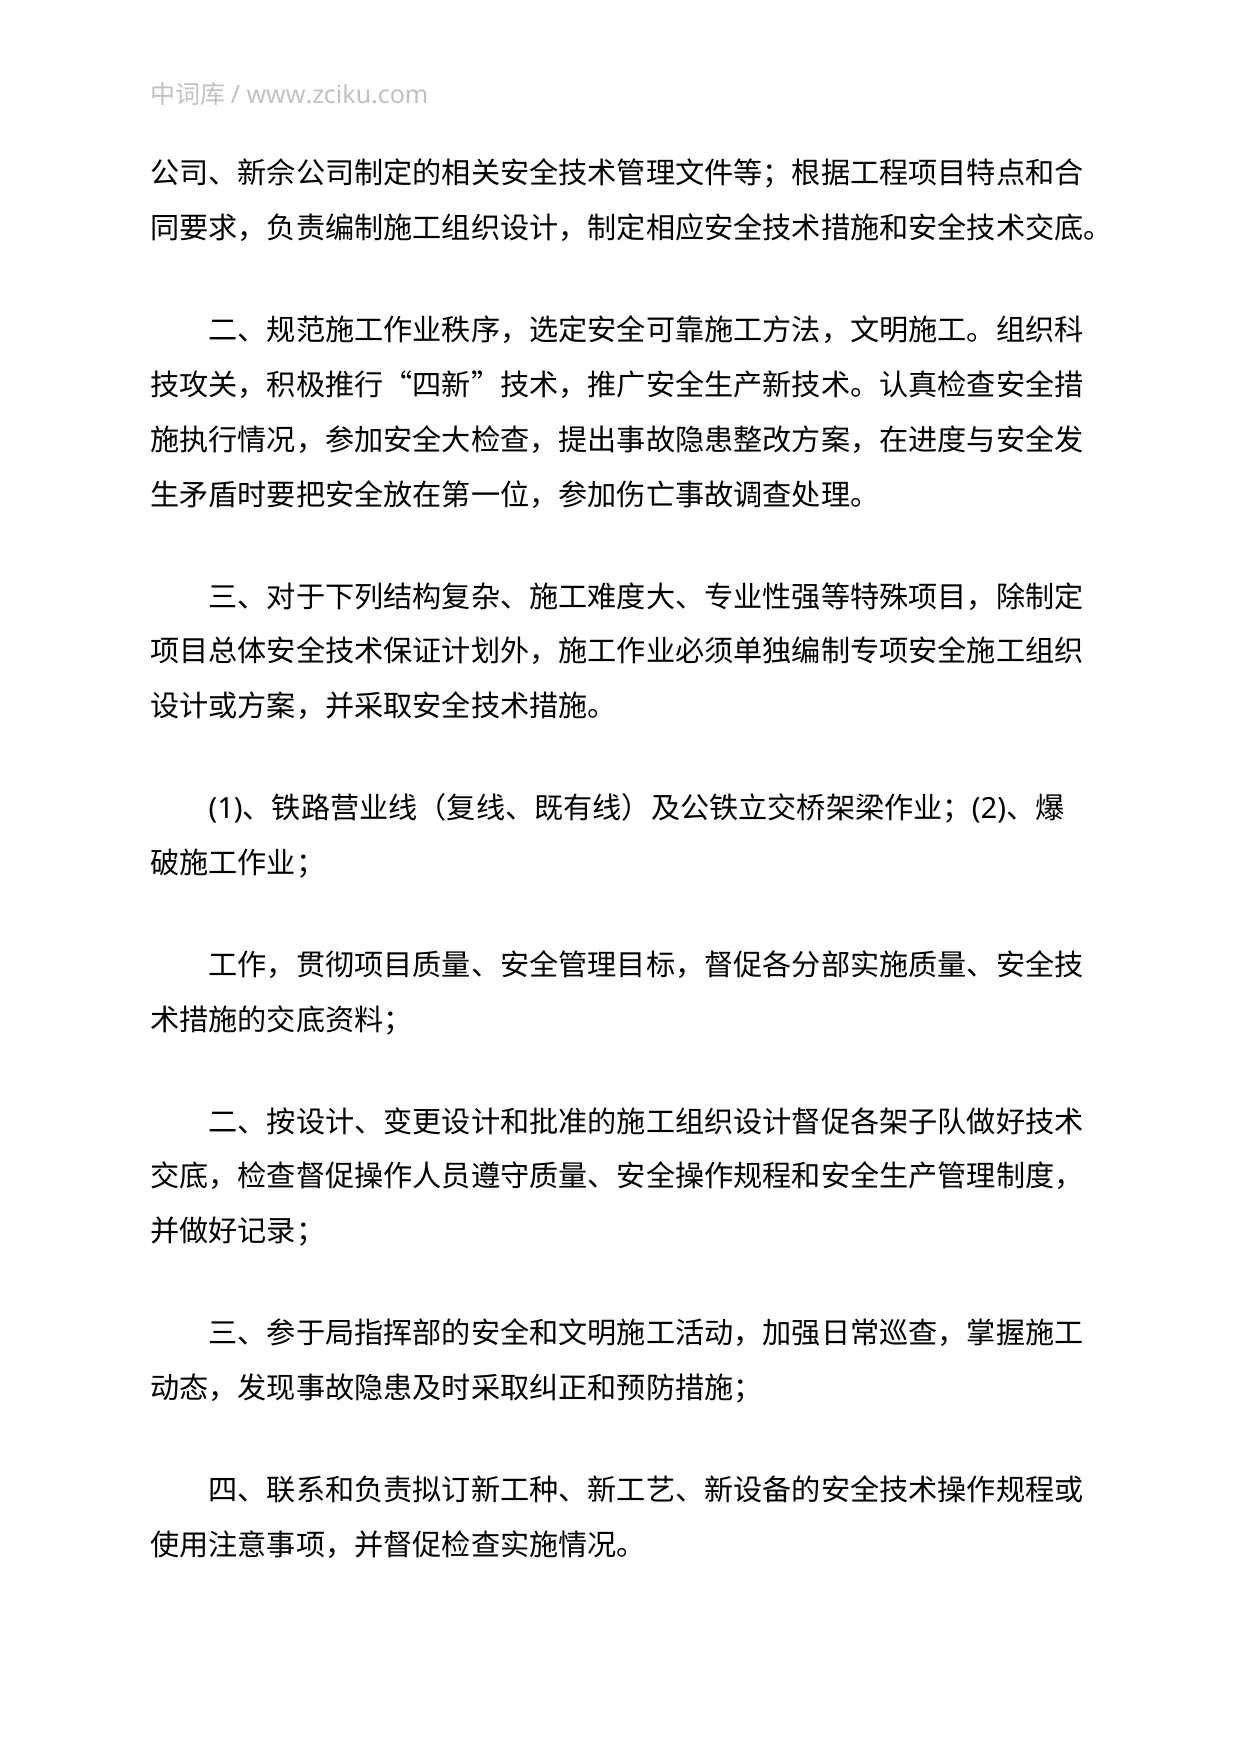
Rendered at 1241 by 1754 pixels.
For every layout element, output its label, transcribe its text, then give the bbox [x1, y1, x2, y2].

text 二、规范施工作业秩序，选定安全可靠施工方法，文明施工。组织科技攻关，积极推行“四新”技术，推广安全生产新技术。认真检查安全措施执行情况，参加安全大检查，提出事故隐患整改方案，在进度与安全发生矛盾时要把安全放在第一位，参加伤亡事故调查处理。 [150, 307, 1090, 514]
text 工作，贯彻项目质量、安全管理目标，督促各分部实施质量、安全技术措施的交底资料； [150, 941, 1090, 1039]
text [150, 150, 1090, 247]
text 三、对于下列结构复杂、施工难度大、专业性强等特殊项目，除制定项目总体安全技术保证计划外，施工作业必须单独编制专项安全施工组织设计或方案，并采取安全技术措施。 [150, 573, 1090, 725]
text 四、联系和负责拟订新工种、新工艺、新设备的安全技术操作规程或使用注意事项，并督促检查实施情况。 [150, 1466, 1090, 1563]
text (1)、铁路营业线（复线、既有线）及公铁立交桥架梁作业；(2)、爆破施工作业； [150, 785, 1090, 882]
text 二、按设计、变更设计和批准的施工组织设计督促各架子队做好技术交底，检查督促操作人员遵守质量、安全操作规程和安全生产管理制度，并做好记录； [150, 1098, 1090, 1250]
text 三、参于局指挥部的安全和文明施工活动，加强日常巡查，掌握施工动态，发现事故隐患及时采取纠正和预防措施； [150, 1310, 1090, 1407]
